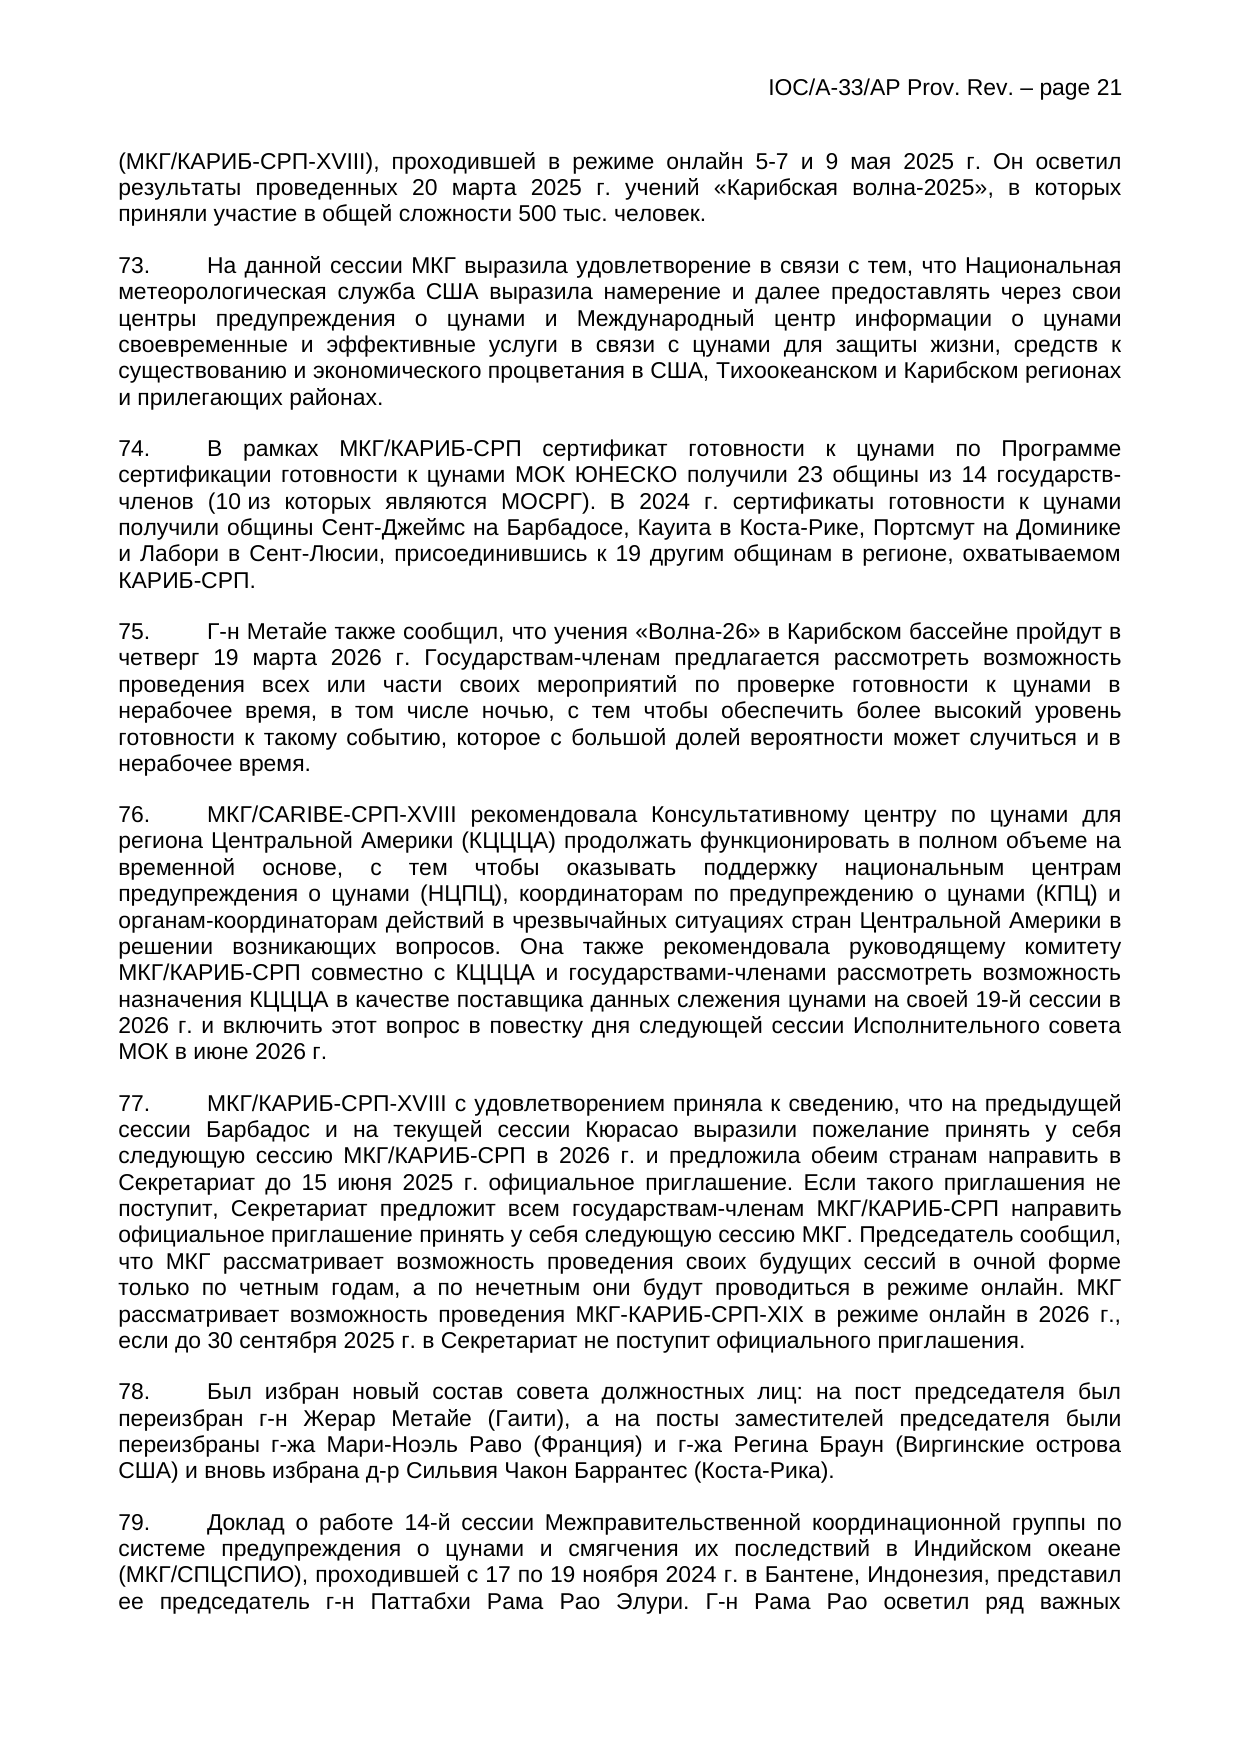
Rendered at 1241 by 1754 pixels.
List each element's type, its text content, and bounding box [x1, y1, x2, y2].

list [118, 1509, 1122, 1614]
list В рамках МКГ/КАРИБ-СРП сертификат готовности к цунами по Программе сертификации готовности к цунами МОК ЮНЕСКО получили 23 общины из 14 государств-членов (10 из которых являются МОСРГ). В 2024 г. сертификаты готовности к цунами получили общины Сент-Джеймс на Барбадосе, Кауита в Коста-Рике, Портсмут на Доминике и Лабори в Сент-Люсии, присоединившись к 19 другим общинам в регионе, охватываемом КАРИБ-СРП. [118, 435, 1122, 593]
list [118, 148, 1122, 227]
list Был избран новый состав совета должностных лиц: на пост председателя был переизбран г-н Жерар Метайе (Гаити), а на посты заместителей председателя были переизбраны г-жа Мари-Ноэль Раво (Франция) и г-жа Регина Браун (Виргинские острова США) и вновь избрана д-р Сильвия Чакон Баррантес (Коста-Рика). [118, 1378, 1122, 1484]
list МКГ/КАРИБ-СРП-XVIII с удовлетворением приняла к сведению, что на предыдущей сессии Барбадос и на текущей сессии Кюрасао выразили пожелание принять у себя следующую сессию МКГ/КАРИБ-СРП в 2026 г. и предложила обеим странам направить в Секретариат до 15 июня 2025 г. официальное приглашение. Если такого приглашения не поступит, Секретариат предложит всем государствам-членам МКГ/КАРИБ-СРП направить официальное приглашение принять у себя следующую сессию МКГ. Председатель сообщил, что МКГ рассматривает возможность проведения своих будущих сессий в очной форме только по четным годам, а по нечетным они будут проводиться в режиме онлайн. МКГ рассматривает возможность проведения МКГ-КАРИБ-СРП-XIX в режиме онлайн в 2026 г., если до 30 сентября 2025 г. в Секретариат не поступит официального приглашения. [118, 1090, 1122, 1353]
list Г-н Метайе также сообщил, что учения «Волна-26» в Карибском бассейне пройдут в четверг 19 марта 2026 г. Государствам-членам предлагается рассмотреть возможность проведения всех или части своих мероприятий по проверке готовности к цунами в нерабочее время, в том числе ночью, с тем чтобы обеспечить более высокий уровень готовности к такому событию, которое с большой долей вероятности может случиться и в нерабочее время. [118, 618, 1122, 776]
list На данной сессии МКГ выразила удовлетворение в связи с тем, что Национальная метеорологическая служба США выразила намерение и далее предоставлять через свои центры предупреждения о цунами и Международный центр информации о цунами своевременные и эффективные услуги в связи с цунами для защиты жизни, средств к существованию и экономического процветания в США, Тихоокеанском и Карибском регионах и прилегающих районах. [118, 252, 1122, 410]
list МКГ/CARIBE-СРП-XVIII рекомендовала Консультативному центру по цунами для региона Центральной Америки (КЦЦЦА) продолжать функционировать в полном объеме на временной основе, с тем чтобы оказывать поддержку национальным центрам предупреждения о цунами (НЦПЦ), координаторам по предупреждению о цунами (КПЦ) и органам-координаторам действий в чрезвычайных ситуациях стран Центральной Америки в решении возникающих вопросов. Она также рекомендовала руководящему комитету МКГ/КАРИБ-СРП совместно с КЦЦЦА и государствами-членами рассмотреть возможность назначения КЦЦЦА в качестве поставщика данных слежения цунами на своей 19-й сессии в 2026 г. и включить этот вопрос в повестку дня следующей сессии Исполнительного совета МОК в июне 2026 г. [118, 801, 1122, 1065]
